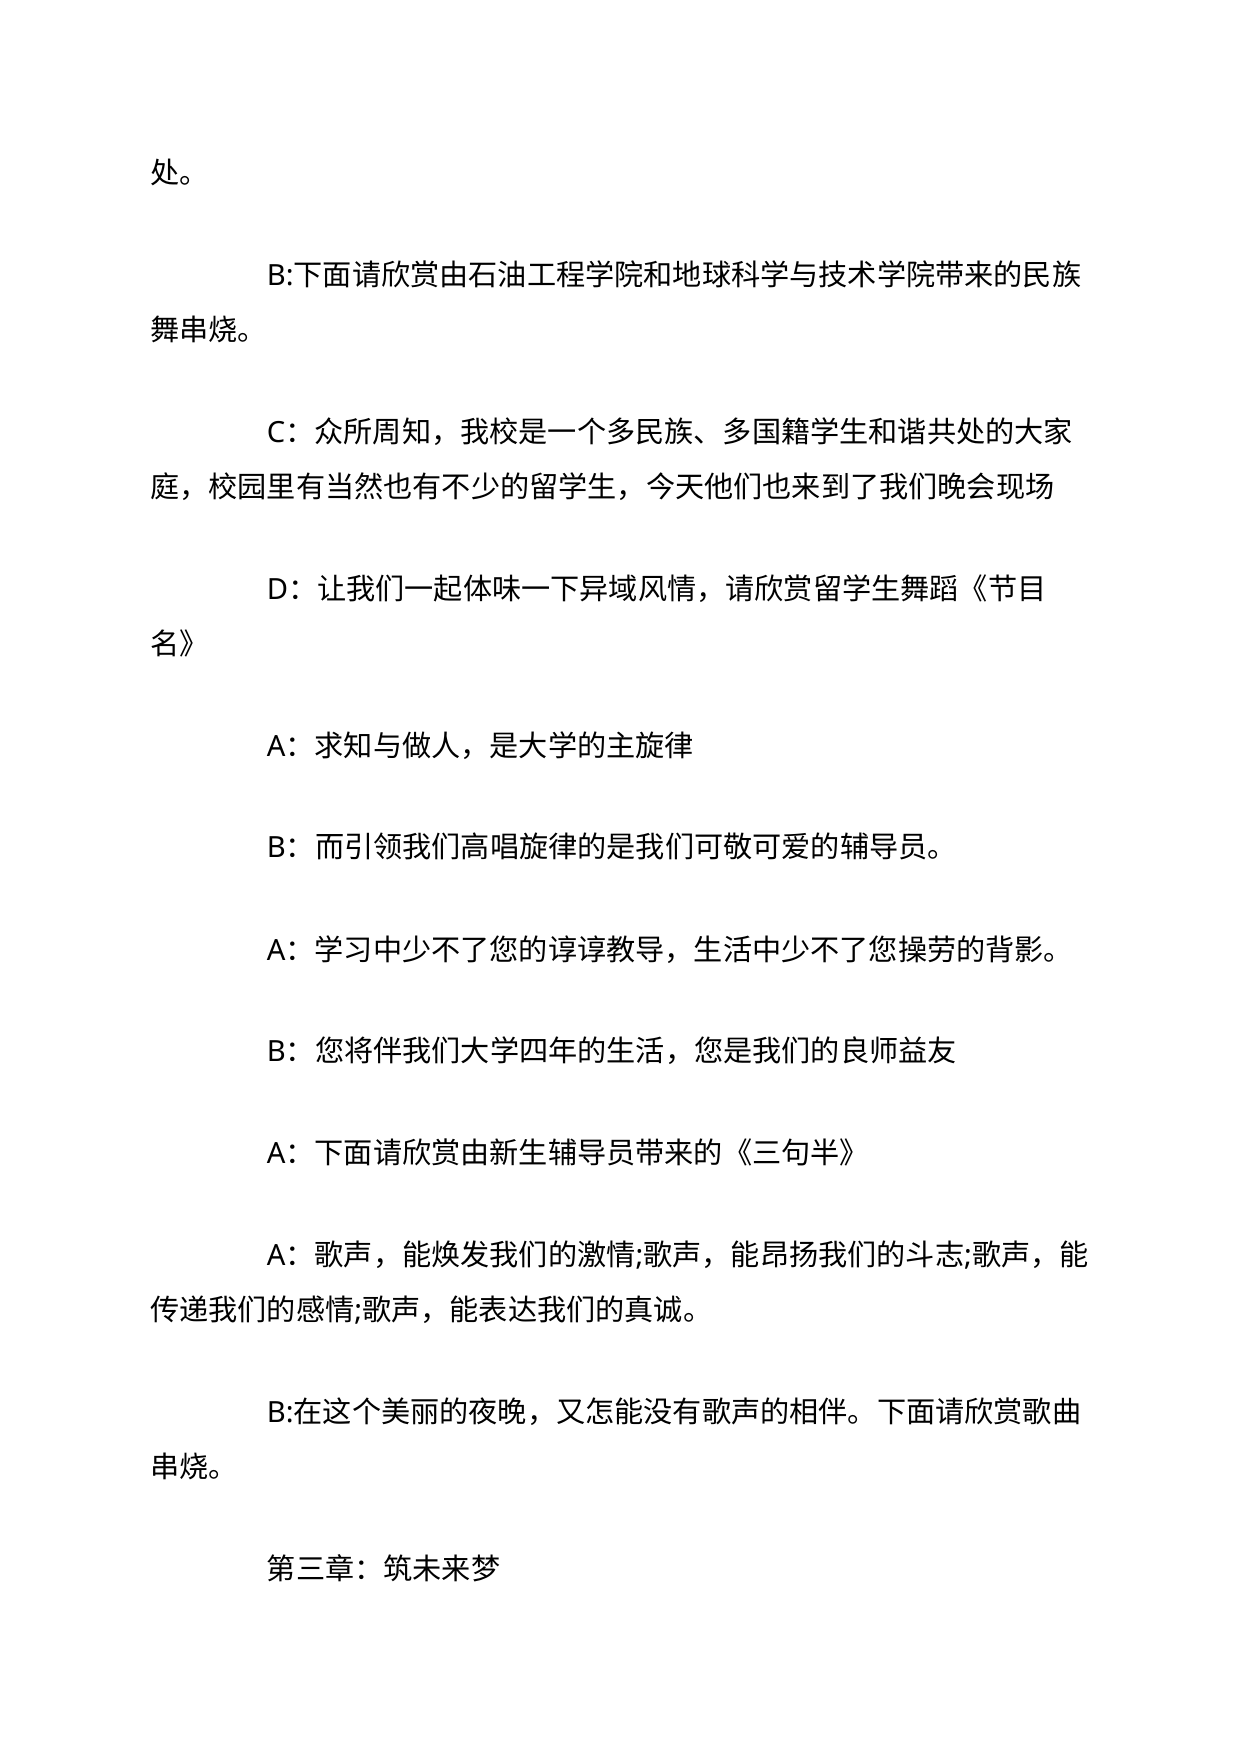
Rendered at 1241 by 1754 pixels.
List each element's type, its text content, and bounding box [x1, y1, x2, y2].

text D：让我们一起体味一下异域风情，请欣赏留学生舞蹈《节目名》 [150, 565, 1090, 663]
text B:下面请欣赏由石油工程学院和地球科学与技术学院带来的民族舞串烧。 [150, 252, 1090, 349]
text A：求知与做人，是大学的主旋律 [150, 722, 1090, 764]
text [150, 150, 1090, 192]
text A：下面请欣赏由新生辅导员带来的《三句半》 [150, 1130, 1090, 1172]
text B：您将伴我们大学四年的生活，您是我们的良师益友 [150, 1028, 1090, 1070]
text B:在这个美丽的夜晚，又怎能没有歌声的相伴。下面请欣赏歌曲串烧。 [150, 1389, 1090, 1486]
text A：歌声，能焕发我们的激情;歌声，能昂扬我们的斗志;歌声，能传递我们的感情;歌声，能表达我们的真诚。 [150, 1232, 1090, 1329]
text C：众所周知，我校是一个多民族、多国籍学生和谐共处的大家庭，校园里有当然也有不少的留学生，今天他们也来到了我们晚会现场 [150, 408, 1090, 506]
text 第三章：筑未来梦 [150, 1546, 1090, 1588]
text B：而引领我们高唱旋律的是我们可敬可爱的辅导员。 [150, 824, 1090, 866]
text A：学习中少不了您的谆谆教导，生活中少不了您操劳的背影。 [150, 926, 1090, 968]
